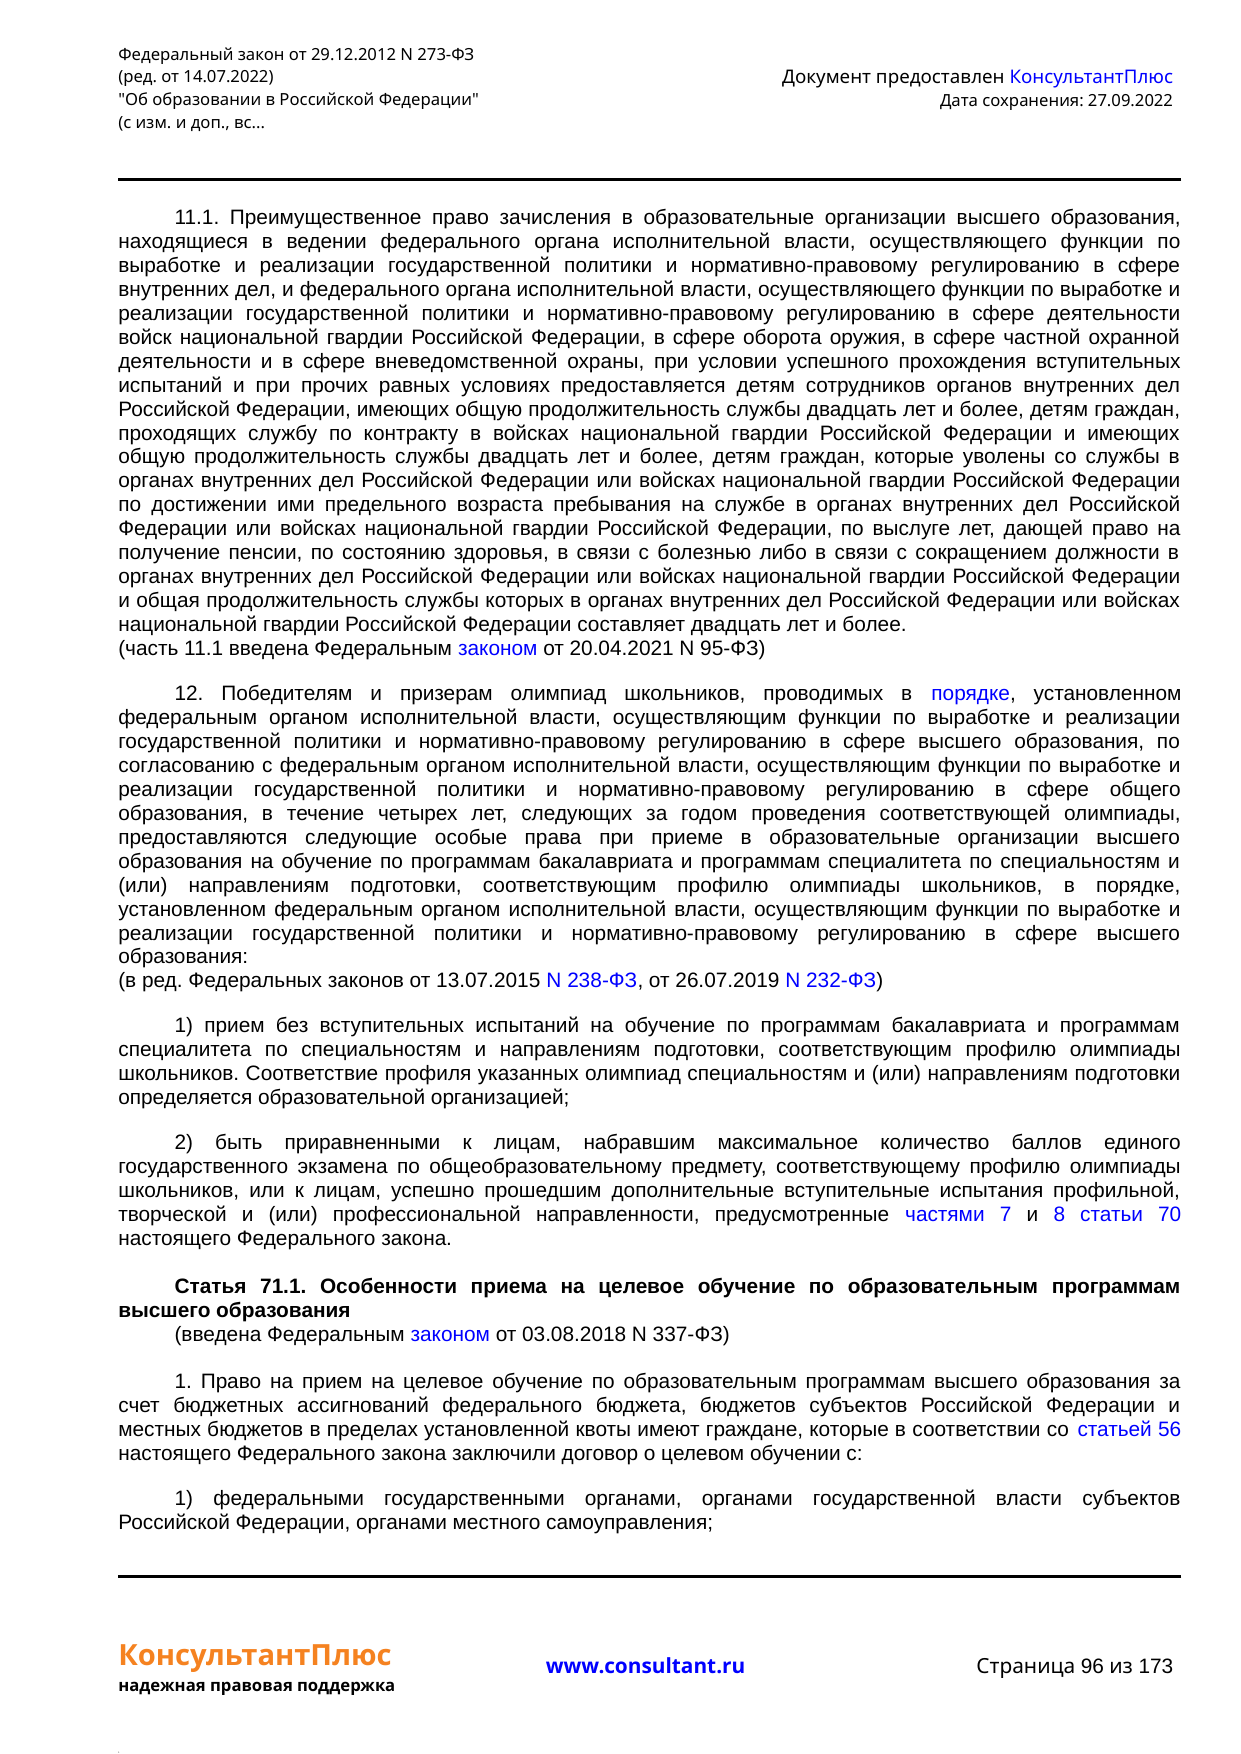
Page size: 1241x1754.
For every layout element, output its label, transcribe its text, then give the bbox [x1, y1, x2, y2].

text 12. Победителям и призерам олимпиад школьников, проводимых в порядке, установленном федеральным органом исполнительной власти, осуществляющим функции по выработке и реализации государственной политики и нормативно-правовому регулированию в сфере высшего образования, по согласованию с федеральным органом исполнительной власти, осуществляющим функции по выработке и реализации государственной политики и нормативно-правовому регулированию в сфере общего образования, в течение четырех лет, следующих за годом проведения соответствующей олимпиады, предоставляются следующие особые права при приеме в образовательные организации высшего образования на обучение по программам бакалавриата и программам специалитета по специальностям и (или) направлениям подготовки, соответствующим профилю олимпиады школьников, в порядке, установленном федеральным органом исполнительной власти, осуществляющим функции по выработке и реализации государственной политики и нормативно-правовому регулированию в сфере высшего образования: [118, 681, 1181, 968]
text 1) федеральными государственными органами, органами государственной власти субъектов Российской Федерации, органами местного самоуправления; [118, 1486, 1181, 1534]
title Статья 71.1. Особенности приема на целевое обучение по образовательным программам высшего образования [118, 1273, 1181, 1321]
text (часть 11.1 введена Федеральным законом от 20.04.2021 N 95-ФЗ) [118, 636, 1181, 660]
text 2) быть приравненными к лицам, набравшим максимальное количество баллов единого государственного экзамена по общеобразовательному предмету, соответствующему профилю олимпиады школьников, или к лицам, успешно прошедшим дополнительные вступительные испытания профильной, творческой и (или) профессиональной направленности, предусмотренные частями 7 и 8 статьи 70 настоящего Федерального закона. [118, 1130, 1181, 1249]
text 1. Право на прием на целевое обучение по образовательным программам высшего образования за счет бюджетных ассигнований федерального бюджета, бюджетов субъектов Российской Федерации и местных бюджетов в пределах установленной квоты имеют граждане, которые в соответствии со статьей 56 настоящего Федерального закона заключили договор о целевом обучении с: [118, 1369, 1181, 1465]
text 1) прием без вступительных испытаний на обучение по программам бакалавриата и программам специалитета по специальностям и направлениям подготовки, соответствующим профилю олимпиады школьников. Соответствие профиля указанных олимпиад специальностям и (или) направлениям подготовки определяется образовательной организацией; [118, 1013, 1181, 1109]
text (введена Федеральным законом от 03.08.2018 N 337-ФЗ) [118, 1321, 1181, 1345]
text (в ред. Федеральных законов от 13.07.2015 N 238-ФЗ, от 26.07.2019 N 232-ФЗ) [118, 968, 1181, 992]
text 11.1. Преимущественное право зачисления в образовательные организации высшего образования, находящиеся в ведении федерального органа исполнительной власти, осуществляющего функции по выработке и реализации государственной политики и нормативно-правовому регулированию в сфере внутренних дел, и федерального органа исполнительной власти, осуществляющего функции по выработке и реализации государственной политики и нормативно-правовому регулированию в сфере деятельности войск национальной гвардии Российской Федерации, в сфере оборота оружия, в сфере частной охранной деятельности и в сфере вневедомственной охраны, при условии успешного прохождения вступительных испытаний и при прочих равных условиях предоставляется детям сотрудников органов внутренних дел Российской Федерации, имеющих общую продолжительность службы двадцать лет и более, детям граждан, проходящих службу по контракту в войсках национальной гвардии Российской Федерации и имеющих общую продолжительность службы двадцать лет и более, детям граждан, которые уволены со службы в органах внутренних дел Российской Федерации или войсках национальной гвардии Российской Федерации по достижении ими предельного возраста пребывания на службе в органах внутренних дел Российской Федерации или войсках национальной гвардии Российской Федерации, по выслуге лет, дающей право на получение пенсии, по состоянию здоровья, в связи с болезнью либо в связи с сокращением должности в органах внутренних дел Российской Федерации или войсках национальной гвардии Российской Федерации и общая продолжительность службы которых в органах внутренних дел Российской Федерации или войсках национальной гвардии Российской Федерации составляет двадцать лет и более. [118, 205, 1181, 636]
